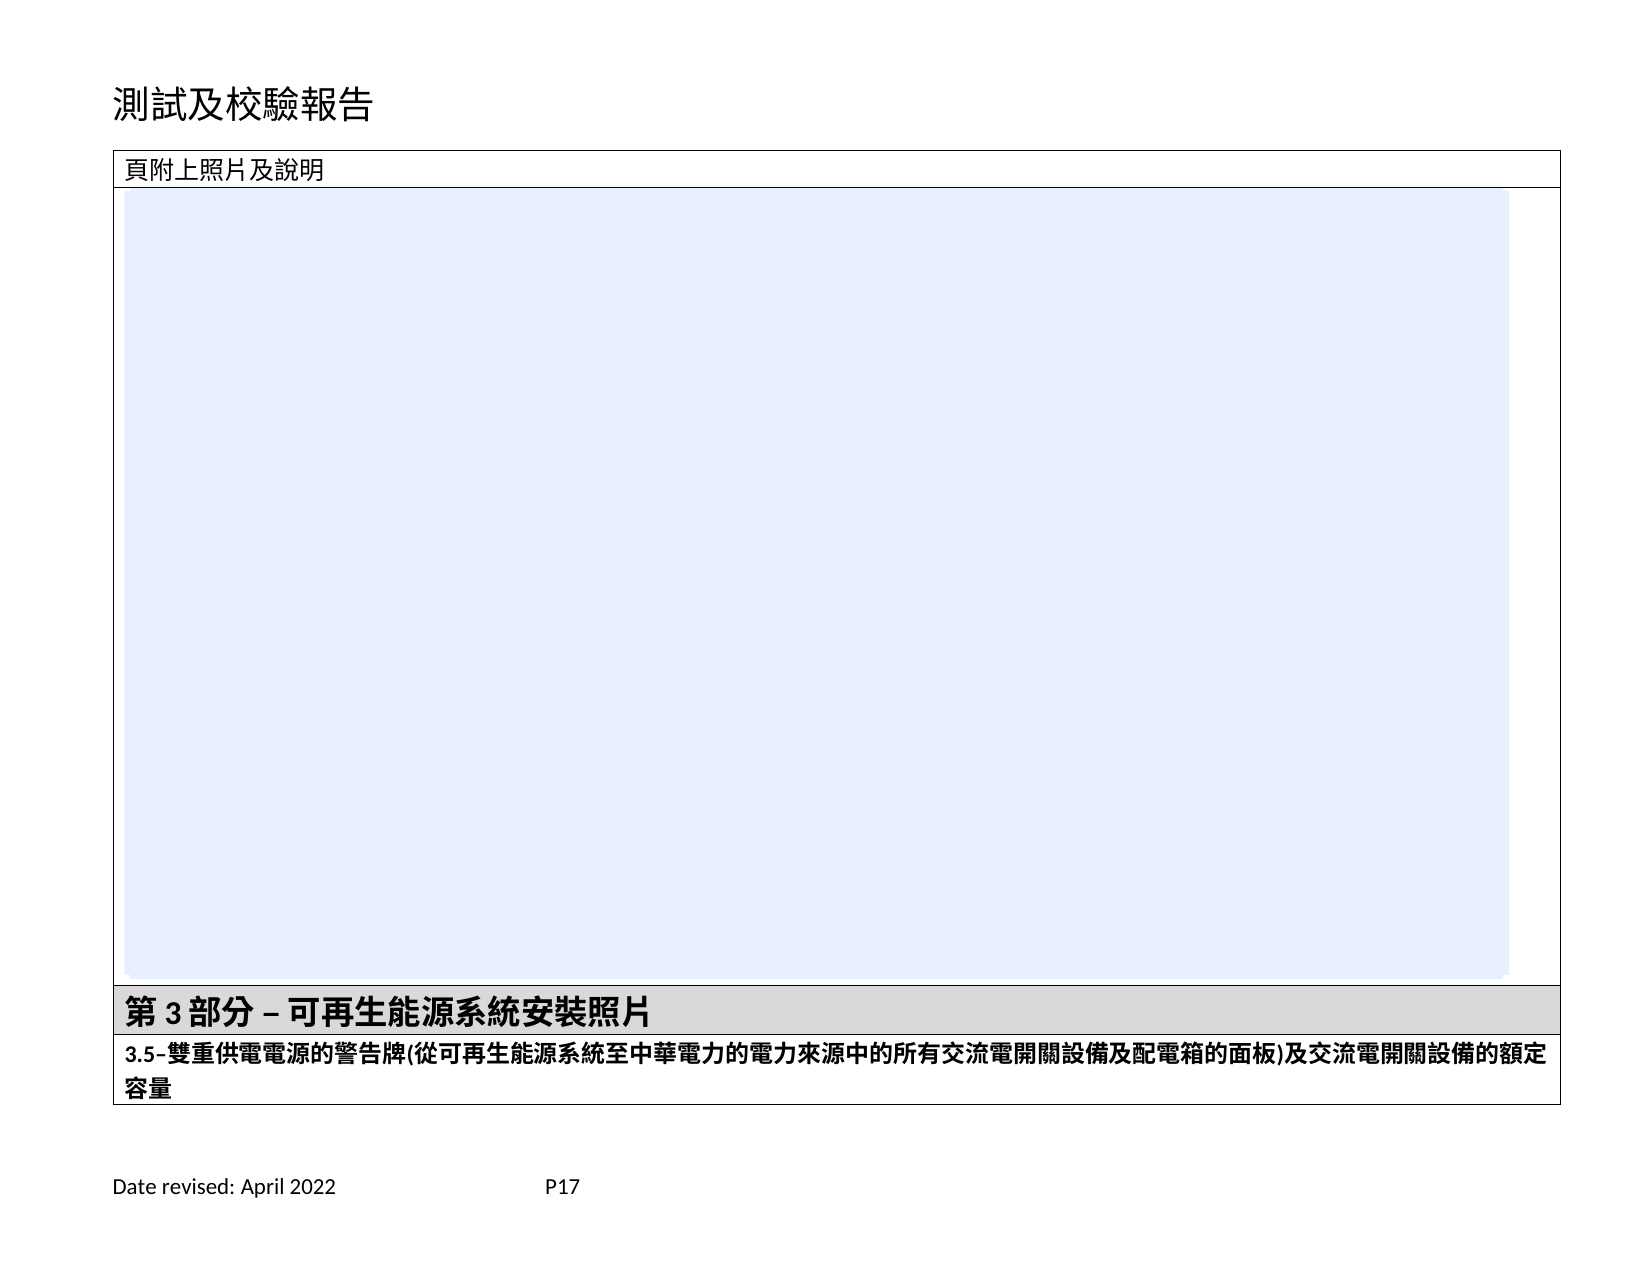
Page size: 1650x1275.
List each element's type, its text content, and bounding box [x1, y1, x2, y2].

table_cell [114, 151, 1560, 187]
picture [124, 188, 1510, 979]
table_cell 第3部分 – 可再生能源系統安裝照片 [114, 986, 1560, 1034]
table_cell 3.5–雙重供電電源的警告牌(從可再生能源系統至中華電力的電力來源中的所有交流電開關設備及配電箱的面板)及交流電開關設備的額定容量 [114, 1035, 1560, 1104]
